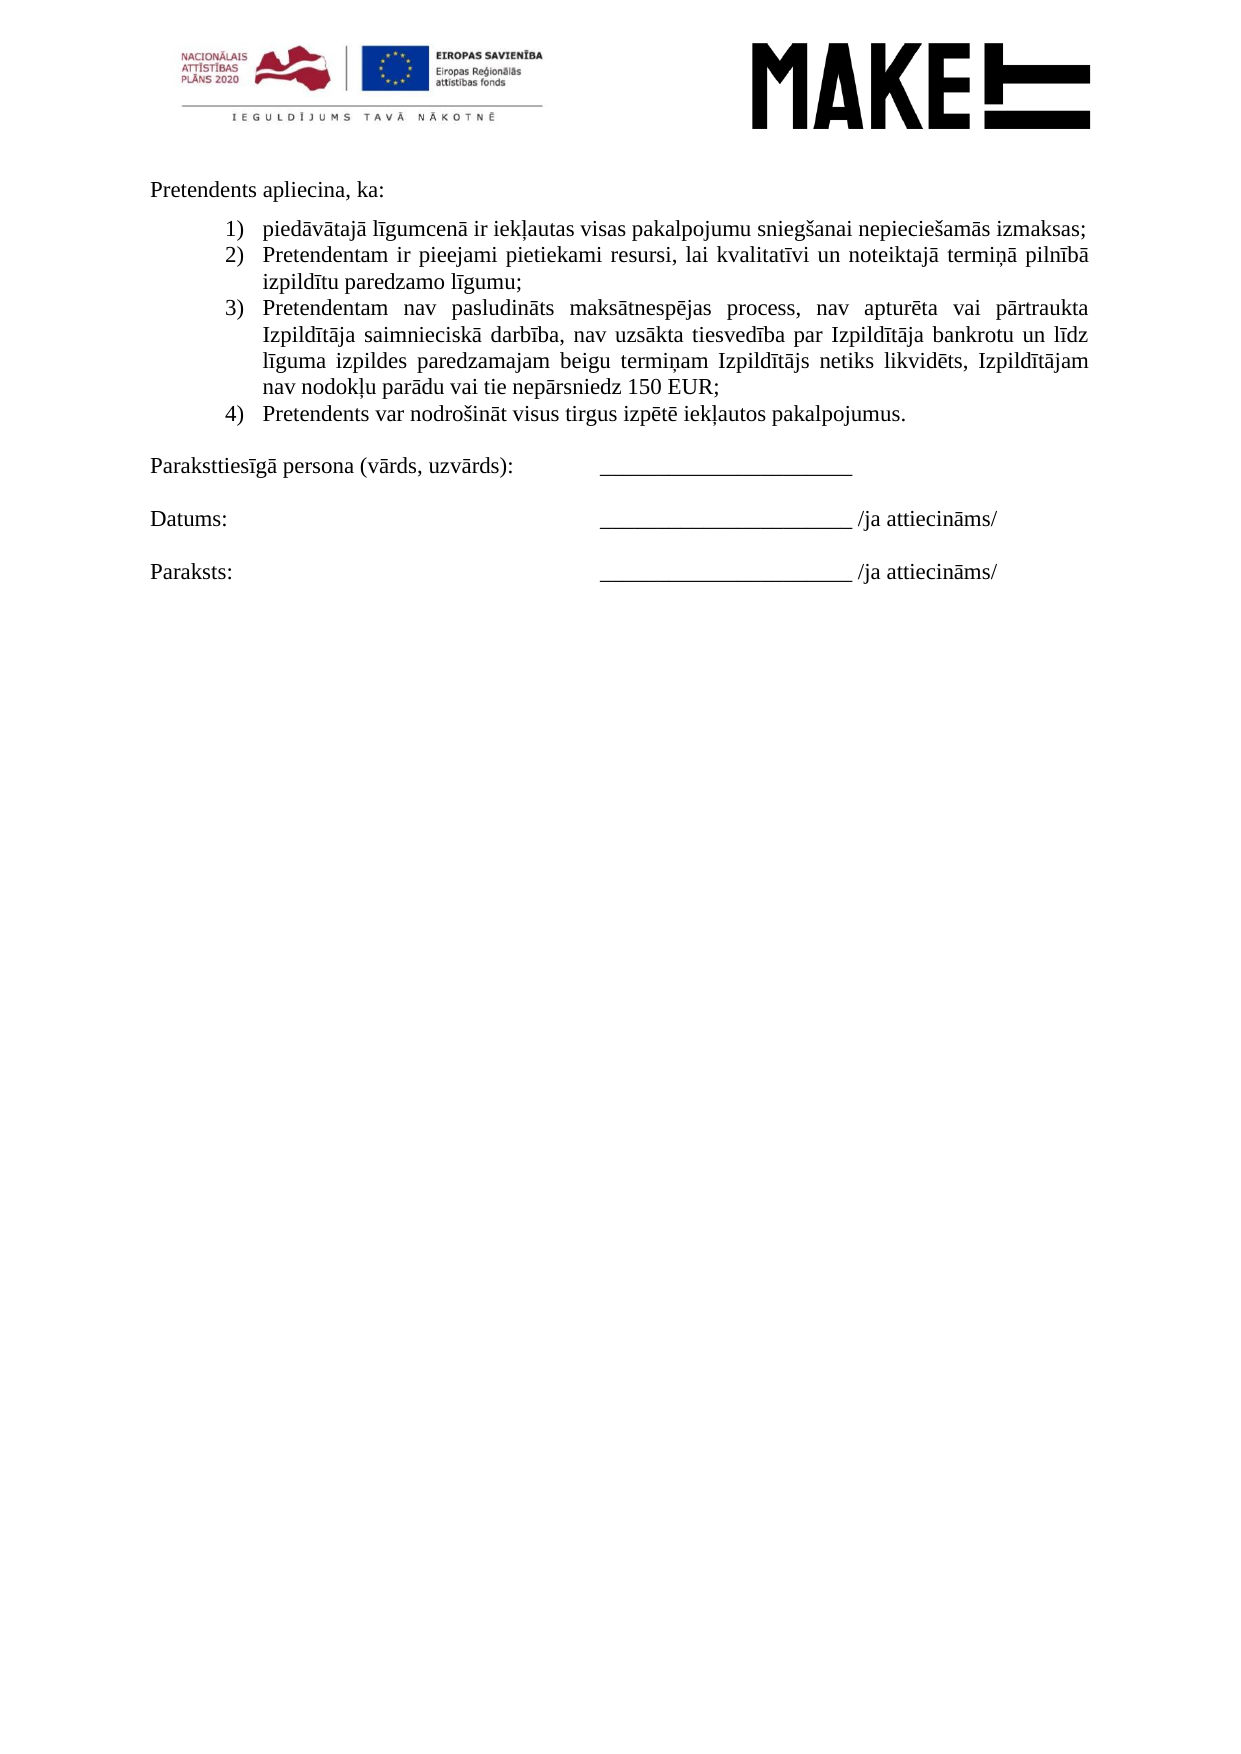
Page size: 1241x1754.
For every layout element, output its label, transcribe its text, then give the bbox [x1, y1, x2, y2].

text Paraksts: ______________________ /ja attiecināms/ [150, 558, 1090, 584]
picture [150, 36, 574, 134]
text Pretendents apliecina, ka: [150, 176, 1090, 203]
list Pretendents var nodrošināt visus tirgus izpētē iekļautos pakalpojumus. [225, 400, 1090, 426]
list Pretendentam nav pasludināts maksātnespējas process, nav apturēta vai pārtraukta Izpildītāja saimnieciskā darbība, nav uzsākta tiesvedība par Izpildītāja bankrotu un līdz līguma izpildes paredzamajam beigu termiņam Izpildītājs netiks likvidēts, Izpildītājam nav nodokļu parādu vai tie nepārsniedz 150 EUR; [225, 294, 1090, 400]
list piedāvātajā līgumcenā ir iekļautas visas pakalpojumu sniegšanai nepieciešamās izmaksas; [225, 215, 1090, 242]
text Datums: ______________________ /ja attiecināms/ [150, 505, 1090, 531]
text Paraksttiesīgā persona (vārds, uzvārds): ______________________ [150, 452, 1090, 479]
picture [752, 43, 1091, 129]
list Pretendentam ir pieejami pietiekami resursi, lai kvalitatīvi un noteiktajā termiņā pilnībā izpildītu paredzamo līgumu; [225, 242, 1090, 294]
